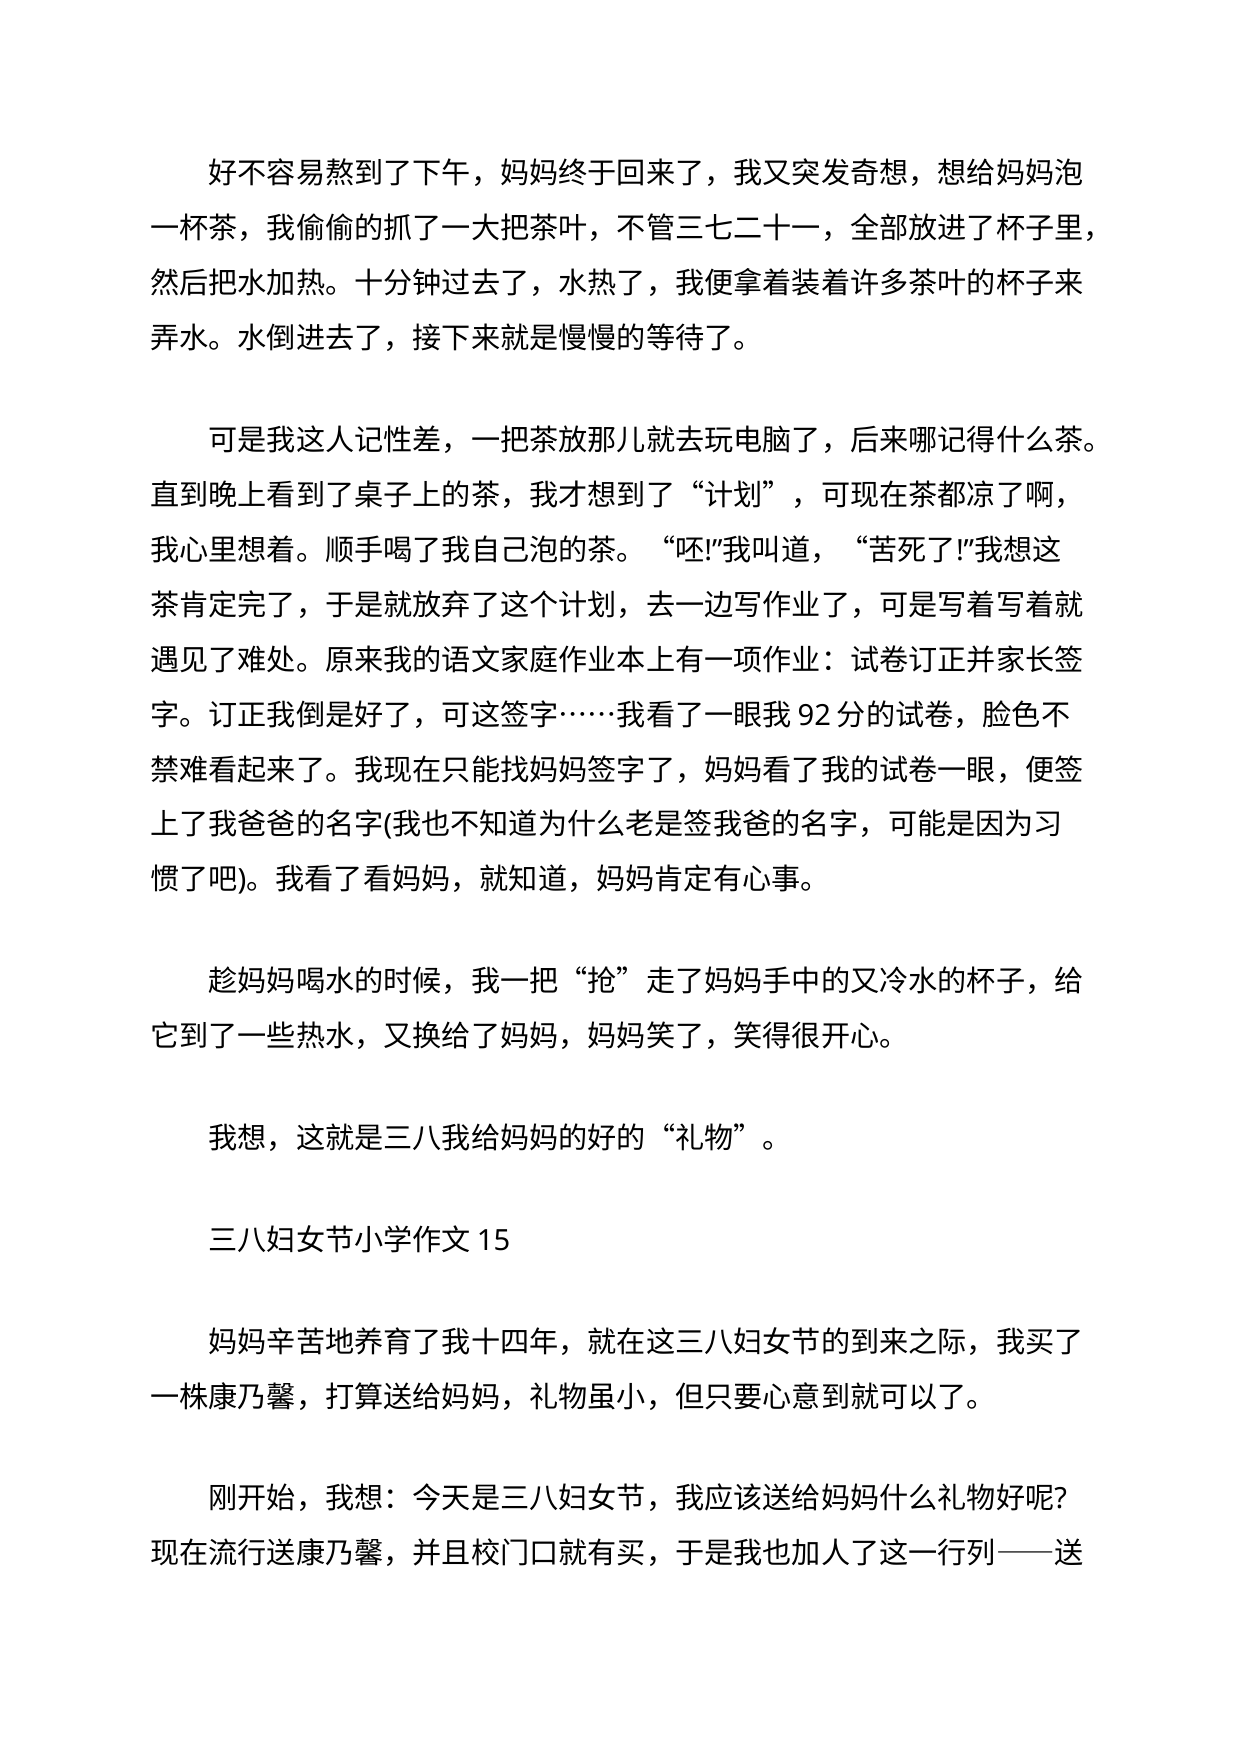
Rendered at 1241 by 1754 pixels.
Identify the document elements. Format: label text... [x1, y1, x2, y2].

text 三八妇女节小学作文15 [150, 1216, 1090, 1259]
text 好不容易熬到了下午，妈妈终于回来了，我又突发奇想，想给妈妈泡一杯茶，我偷偷的抓了一大把茶叶，不管三七二十一，全部放进了杯子里，然后把水加热。十分钟过去了，水热了，我便拿着装着许多茶叶的杯子来弄水。水倒进去了，接下来就是慢慢的等待了。 [150, 150, 1090, 357]
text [150, 1475, 1090, 1572]
text 我想，这就是三八我给妈妈的好的“礼物”。 [150, 1114, 1090, 1157]
text 趁妈妈喝水的时候，我一把“抢”走了妈妈手中的又冷水的杯子，给它到了一些热水，又换给了妈妈，妈妈笑了，笑得很开心。 [150, 958, 1090, 1055]
text 妈妈辛苦地养育了我十四年，就在这三八妇女节的到来之际，我买了一株康乃馨，打算送给妈妈，礼物虽小，但只要心意到就可以了。 [150, 1318, 1090, 1416]
text 可是我这人记性差，一把茶放那儿就去玩电脑了，后来哪记得什么茶。直到晚上看到了桌子上的茶，我才想到了“计划”，可现在茶都凉了啊，我心里想着。顺手喝了我自己泡的茶。“呸!”我叫道，“苦死了!”我想这茶肯定完了，于是就放弃了这个计划，去一边写作业了，可是写着写着就遇见了难处。原来我的语文家庭作业本上有一项作业：试卷订正并家长签字。订正我倒是好了，可这签字……我看了一眼我92分的试卷，脸色不禁难看起来了。我现在只能找妈妈签字了，妈妈看了我的试卷一眼，便签上了我爸爸的名字(我也不知道为什么老是签我爸的名字，可能是因为习惯了吧)。我看了看妈妈，就知道，妈妈肯定有心事。 [150, 416, 1090, 898]
